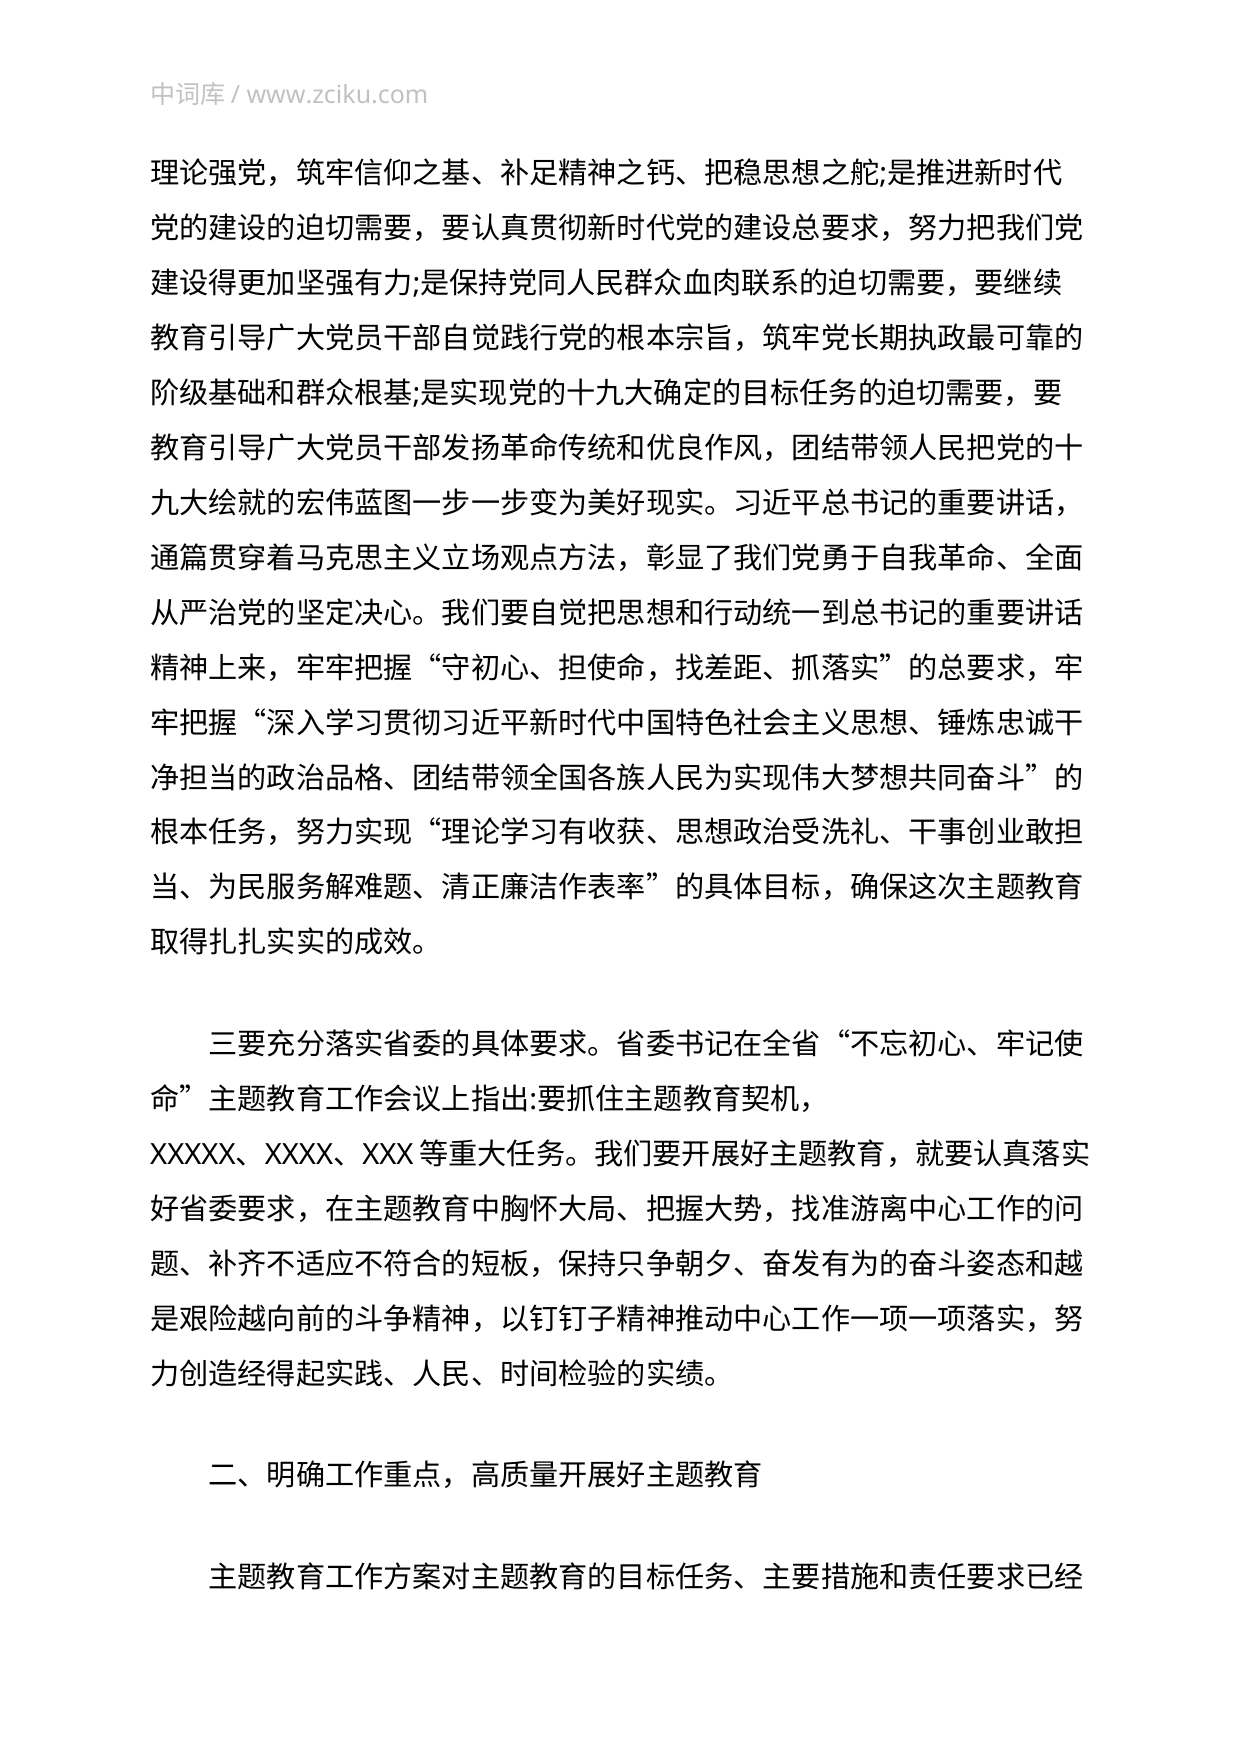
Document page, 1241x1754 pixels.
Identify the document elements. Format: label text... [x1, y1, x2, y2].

text 三要充分落实省委的具体要求。省委书记在全省“不忘初心、牢记使命”主题教育工作会议上指出:要抓住主题教育契机，XXXXX、XXXX、XXX等重大任务。我们要开展好主题教育，就要认真落实好省委要求，在主题教育中胸怀大局、把握大势，找准游离中心工作的问题、补齐不适应不符合的短板，保持只争朝夕、奋发有为的奋斗姿态和越是艰险越向前的斗争精神，以钉钉子精神推动中心工作一项一项落实，努力创造经得起实践、人民、时间检验的实绩。 [150, 1021, 1090, 1392]
text 二、明确工作重点，高质量开展好主题教育 [150, 1452, 1090, 1494]
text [150, 1554, 1090, 1596]
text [150, 150, 1090, 961]
